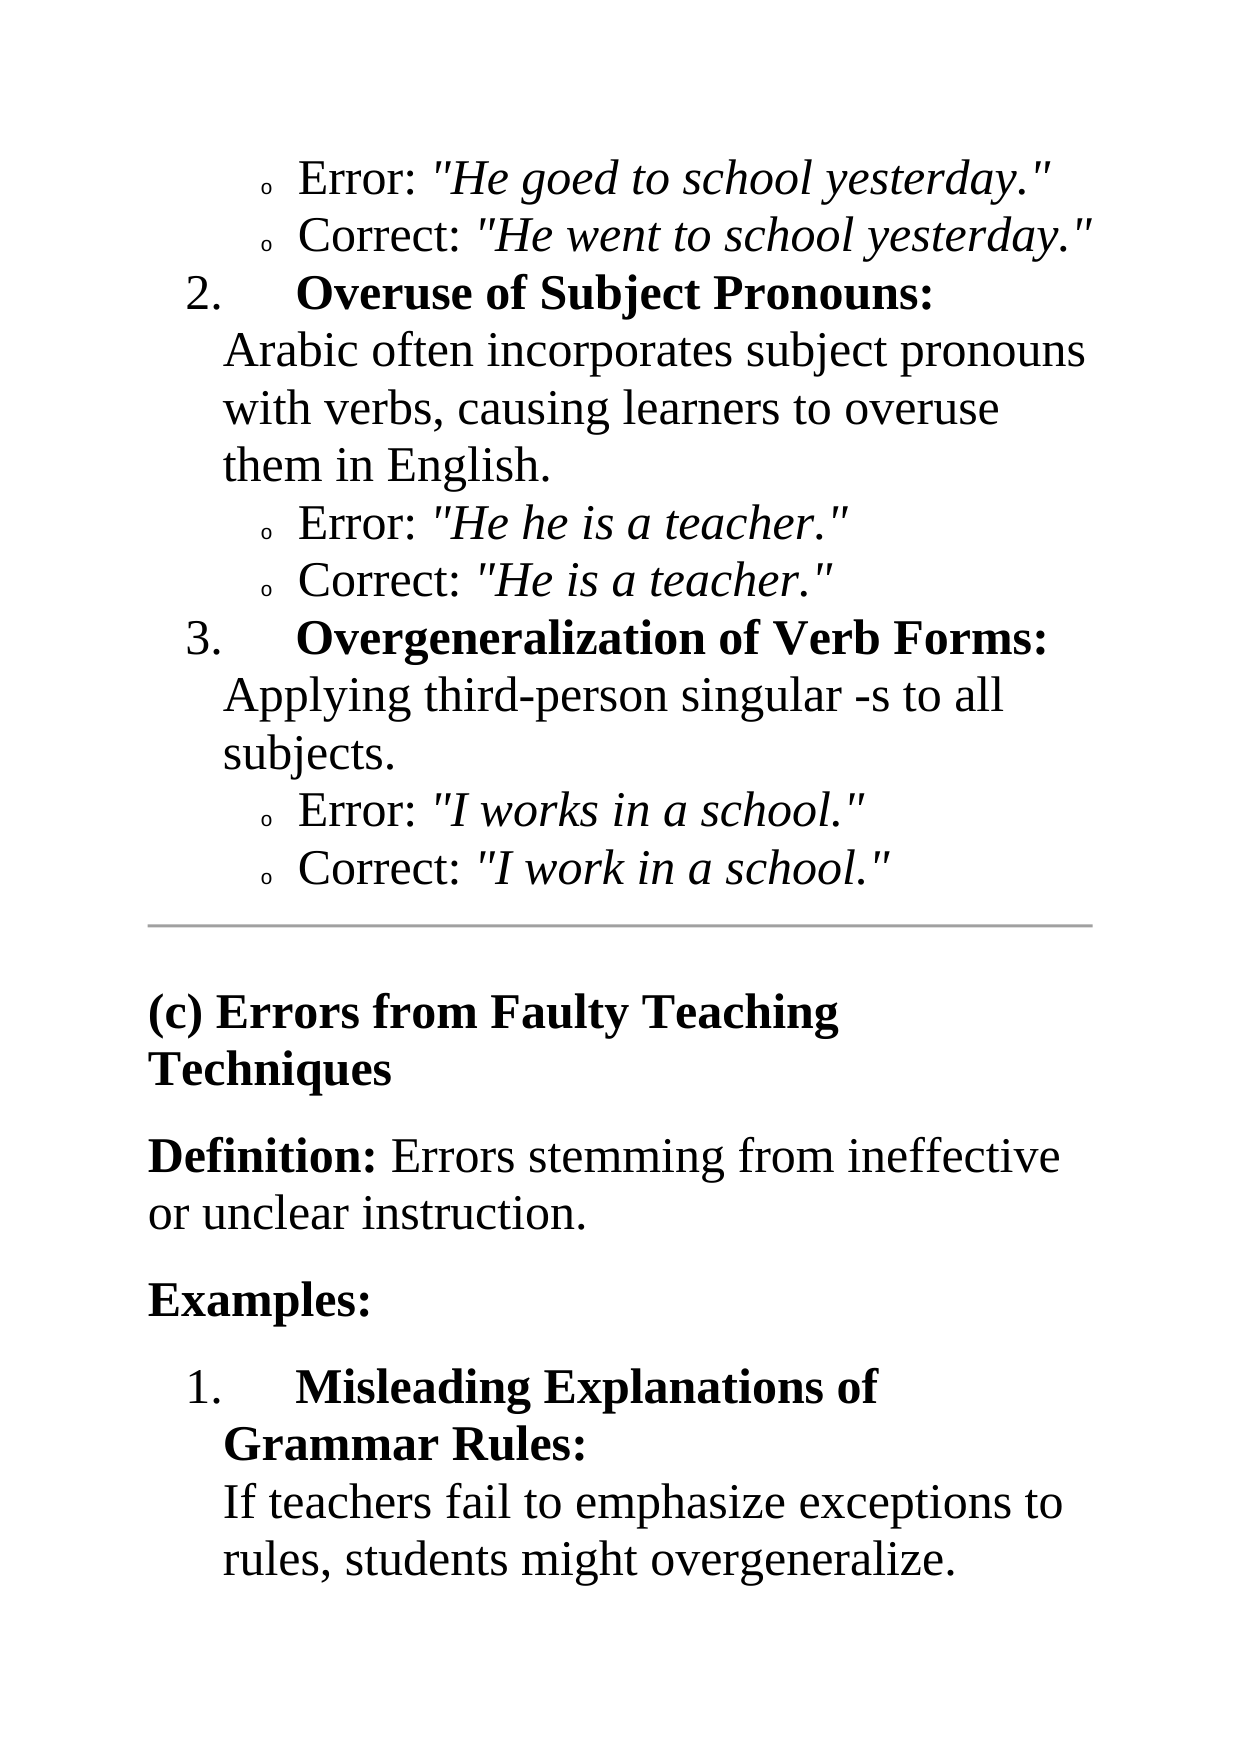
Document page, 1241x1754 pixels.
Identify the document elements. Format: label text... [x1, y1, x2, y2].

list Overgeneralization of Verb Forms: Applying third-person singular -s to all subjects. [185, 608, 1093, 780]
list Correct: "He is a teacher." [260, 550, 1093, 608]
list Error: "He goed to school yesterday." [260, 148, 1093, 205]
list Correct: "I work in a school." [260, 838, 1093, 895]
list Misleading Explanations of Grammar Rules: If teachers fail to emphasize exceptions to rules, students might overgeneralize. [185, 1356, 1093, 1586]
list Overuse of Subject Pronouns: Arabic often incorporates subject pronouns with verbs, causing learners to overuse them in English. [185, 263, 1093, 493]
list Error: "I works in a school." [260, 780, 1093, 838]
text Definition: Errors stemming from ineffective or unclear instruction. [148, 1126, 1093, 1241]
text Examples: [148, 1270, 1093, 1327]
text (c) Errors from Faulty Teaching Techniques [148, 981, 1093, 1096]
list Correct: "He went to school yesterday." [260, 205, 1093, 263]
list Error: "He he is a teacher." [260, 493, 1093, 550]
